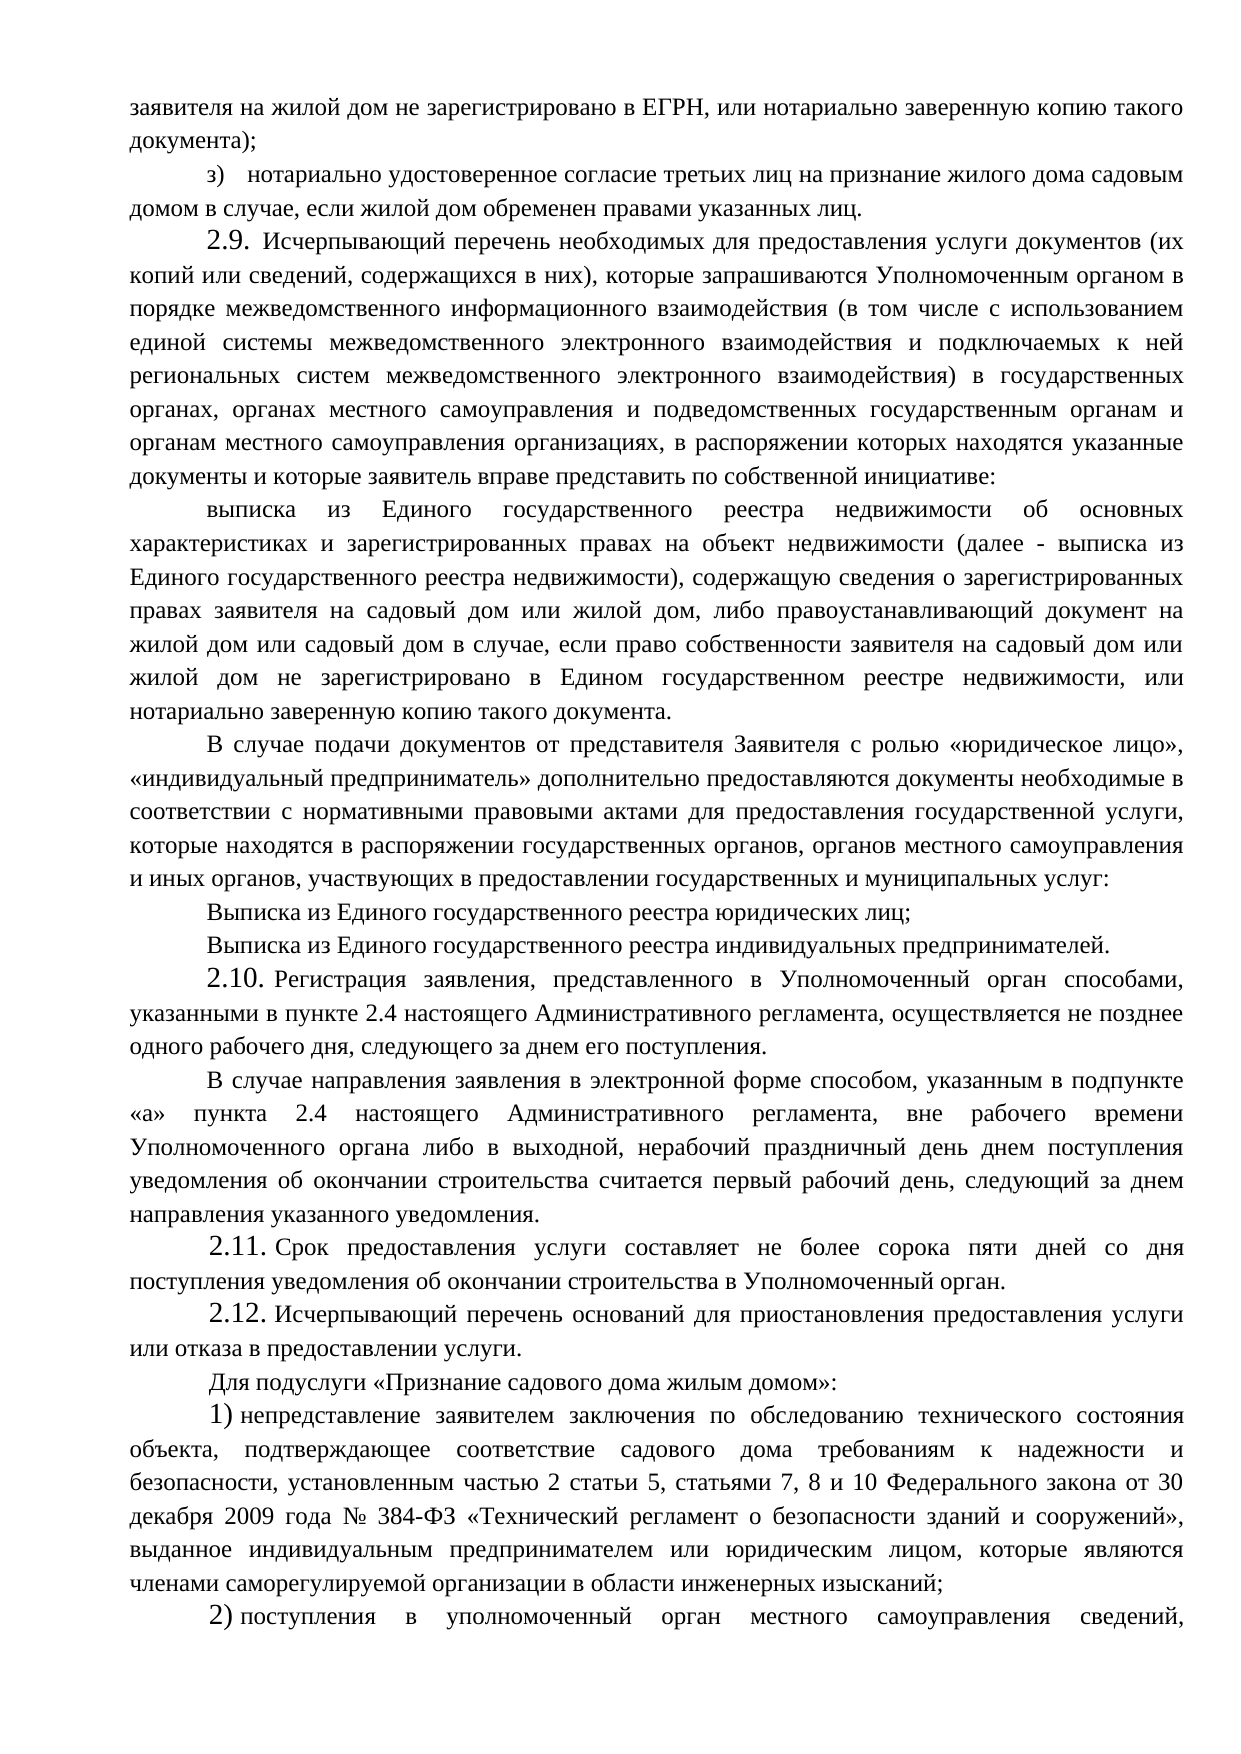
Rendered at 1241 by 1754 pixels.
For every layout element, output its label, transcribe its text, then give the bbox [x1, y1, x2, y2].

list Исчерпывающий перечень оснований для приостановления предоставления услуги или отказа в предоставлении услуги. [129, 1296, 1185, 1363]
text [129, 89, 1185, 156]
list непредставление заявителем заключения по обследованию технического состояния объекта, подтверждающее соответствие садового дома требованиям к надежности и безопасности, установленным частью 2 статьи 5, статьями 7, 8 и 10 Федерального закона от 30 декабря 2009 года № 384-ФЗ «Технический регламент о безопасности зданий и сооружений», выданное индивидуальным предпринимателем или юридическим лицом, которые являются членами саморегулируемой организации в области инженерных изысканий; [129, 1397, 1185, 1598]
text Выписка из Единого государственного реестра юридических лиц; [129, 894, 1185, 927]
text выписка из Единого государственного реестра недвижимости об основных характеристиках и зарегистрированных правах на объект недвижимости (далее - выписка из Единого государственного реестра недвижимости), содержащую сведения о зарегистрированных правах заявителя на садовый дом или жилой дом, либо правоустанавливающий документ на жилой дом или садовый дом в случае, если право собственности заявителя на садовый дом или жилой дом не зарегистрировано в Едином государственном реестре недвижимости, или нотариально заверенную копию такого документа. [129, 491, 1185, 726]
text В случае направления заявления в электронной форме способом, указанным в подпункте «а» пункта 2.4 настоящего Административного регламента, вне рабочего времени Уполномоченного органа либо в выходной, нерабочий праздничный день днем поступления уведомления об окончании строительства считается первый рабочий день, следующий за днем направления указанного уведомления. [129, 1061, 1185, 1229]
list Срок предоставления услуги составляет не более сорока пяти дней со дня поступления уведомления об окончании строительства в Уполномоченный орган. [129, 1229, 1185, 1296]
list Регистрация заявления, представленного в Уполномоченный орган способами, указанными в пункте 2.4 настоящего Административного регламента, осуществляется не позднее одного рабочего дня, следующего за днем его поступления. [129, 961, 1185, 1061]
text В случае подачи документов от представителя Заявителя с ролью «юридическое лицо», «индивидуальный предприниматель» дополнительно предоставляются документы необходимые в соответствии с нормативными правовыми актами для предоставления государственной услуги, которые находятся в распоряжении государственных органов, органов местного самоуправления и иных органов, участвующих в предоставлении государственных и муниципальных услуг: [129, 726, 1185, 894]
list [129, 1598, 1185, 1632]
text Для подуслуги «Признание садового дома жилым домом»: [129, 1363, 1185, 1397]
list Исчерпывающий перечень необходимых для предоставления услуги документов (их копий или сведений, содержащихся в них), которые запрашиваются Уполномоченным органом в порядке межведомственного информационного взаимодействия (в том числе с использованием единой системы межведомственного электронного взаимодействия и подключаемых к ней региональных систем межведомственного электронного взаимодействия) в государственных органах, органах местного самоуправления и подведомственных государственным органам и органам местного самоуправления организациях, в распоряжении которых находятся указанные документы и которые заявитель вправе представить по собственной инициативе: [129, 223, 1185, 491]
text з) нотариально удостоверенное согласие третьих лиц на признание жилого дома садовым домом в случае, если жилой дом обременен правами указанных лиц. [129, 156, 1185, 223]
text Выписка из Единого государственного реестра индивидуальных предпринимателей. [129, 927, 1185, 961]
